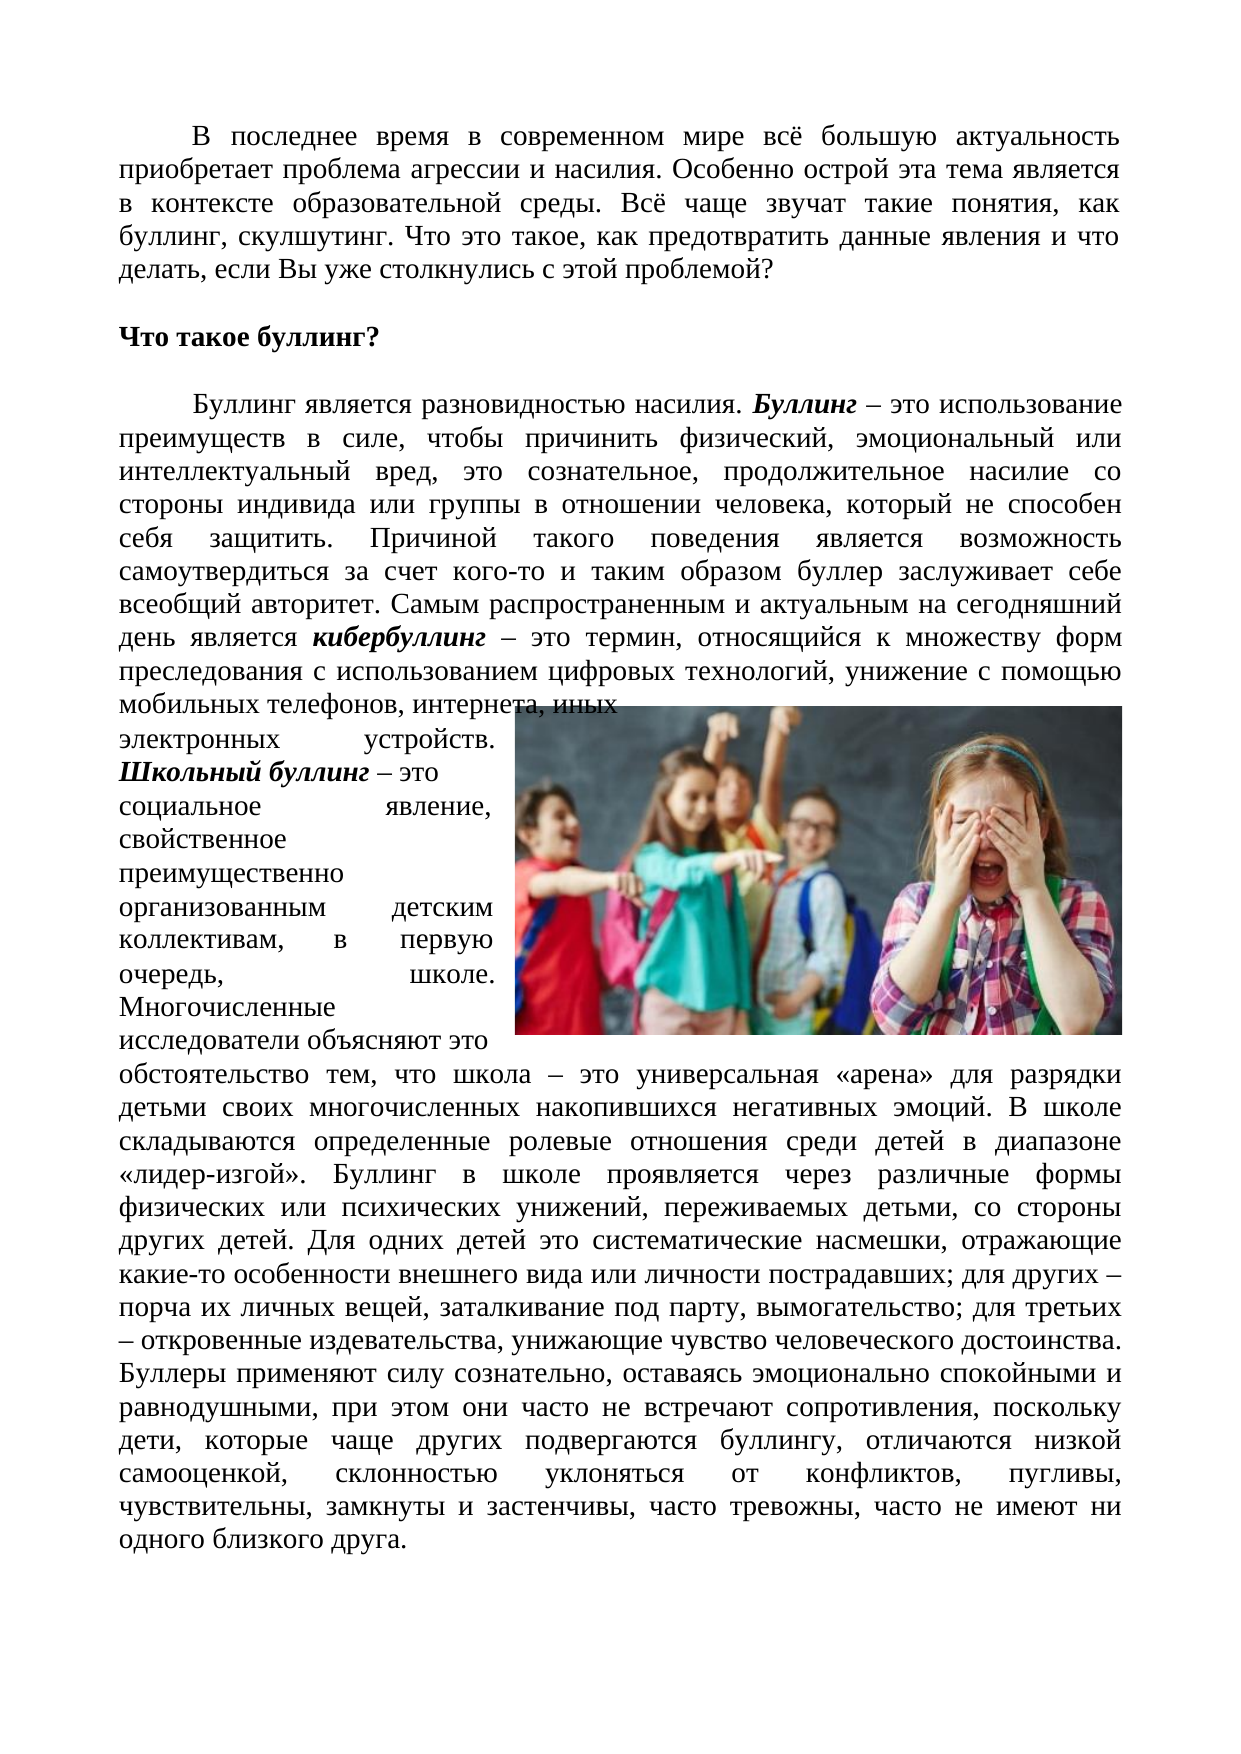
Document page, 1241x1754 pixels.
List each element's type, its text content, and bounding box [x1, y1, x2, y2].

text преимущественно [119, 855, 1123, 889]
text электронных устройств. Школьный буллинг – это [119, 722, 496, 788]
text очередь, школе. Многочисленные исследователи объясняют это [119, 957, 496, 1056]
text организованным детским [119, 889, 1123, 922]
text обстоятельство тем, что школа – это универсальная «арена» для разрядки детьми своих многочисленных накопившихся негативных эмоций. В школе складываются определенные ролевые отношения среди детей в диапазоне «лидер-изгой». Буллинг в школе проявляется через различные формы физических или психических унижений, переживаемых детьми, со стороны других детей. Для одних детей это систематические насмешки, отражающие какие-то особенности внешнего вида или личности пострадавших; для других – порча их личных вещей, заталкивание под парту, вымогательство; для третьих – откровенные издевательства, унижающие чувство человеческого достоинства. Буллеры применяют силу сознательно, оставаясь эмоционально спокойными и равнодушными, при этом они часто не встречают сопротивления, поскольку дети, которые чаще других подвергаются буллингу, отличаются низкой самооценкой, склонностью уклоняться от конфликтов, пугливы, чувствительны, замкнуты и застенчивы, часто тревожны, часто не имеют ни одного близкого друга. [119, 1057, 1123, 1555]
text социальное явление, [119, 788, 1123, 822]
list последнее время в современном мире всё большую актуальность приобретает проблема агрессии и насилия. Особенно острой эта тема является в контексте образовательной среды. Всё чаще звучат такие понятия, как буллинг, скулшутинг. Что это такое, как предотвратить данные явления и что делать, если Вы уже столкнулись с этой проблемой? [119, 119, 1121, 285]
text коллективам, в первую [119, 922, 1123, 955]
picture [514, 719, 1123, 788]
picture [514, 955, 1123, 1035]
text свойственное [119, 822, 1123, 855]
text Буллинг является разновидностью насилия. Буллинг – это использование преимуществ в силе, чтобы причинить физический, эмоциональный или интеллектуальный вред, это сознательное, продолжительное насилие со стороны индивида или группы в отношении человека, который не способен себя защитить. Причиной такого поведения является возможность самоутвердиться за счет кого-то и таким образом буллер заслуживает себе всеобщий авторитет. Самым распространенным и актуальным на сегодняшний день является кибербуллинг – это термин, относящийся к множеству форм преследования с использованием цифровых технологий, унижение с помощью мобильных телефонов, интернета, иных [119, 387, 1123, 719]
text Что такое буллинг? [119, 319, 1121, 353]
